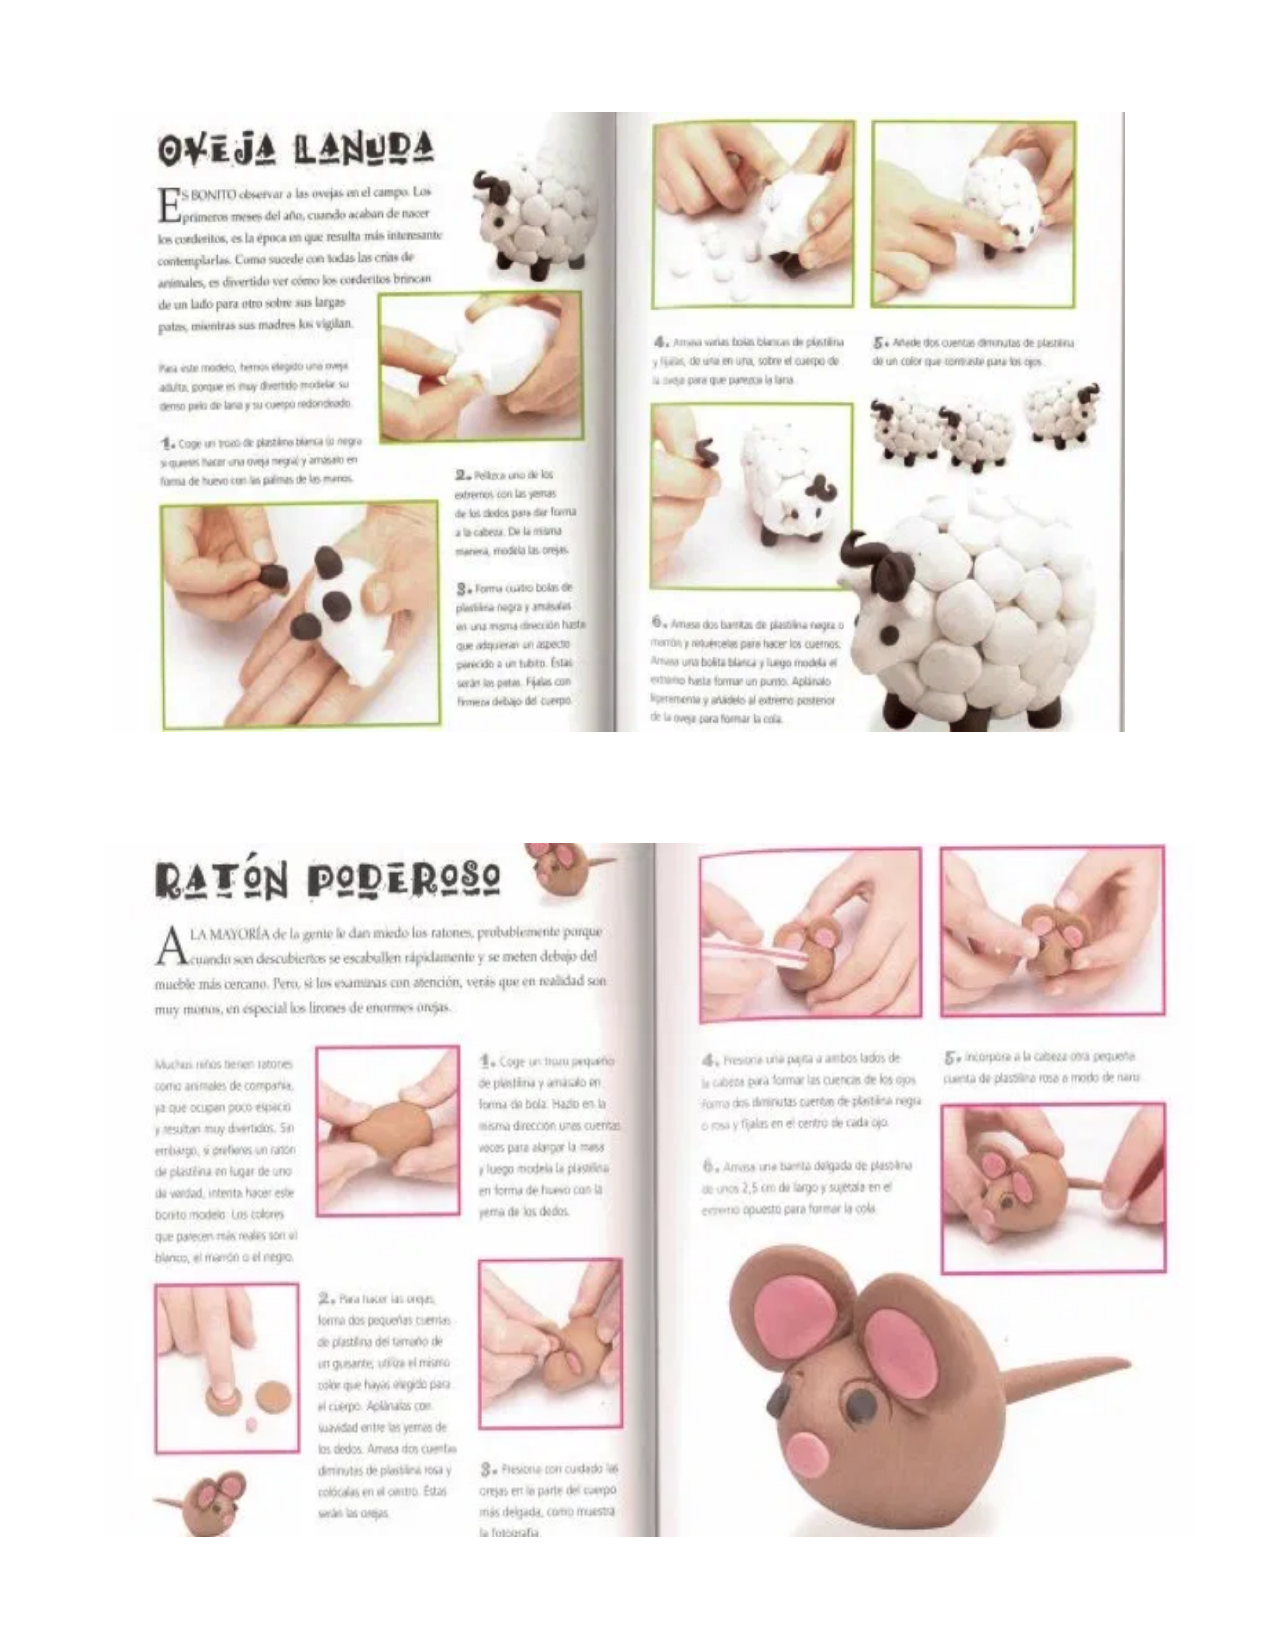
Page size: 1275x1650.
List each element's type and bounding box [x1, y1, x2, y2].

picture [103, 843, 1194, 1534]
picture [112, 112, 1125, 732]
